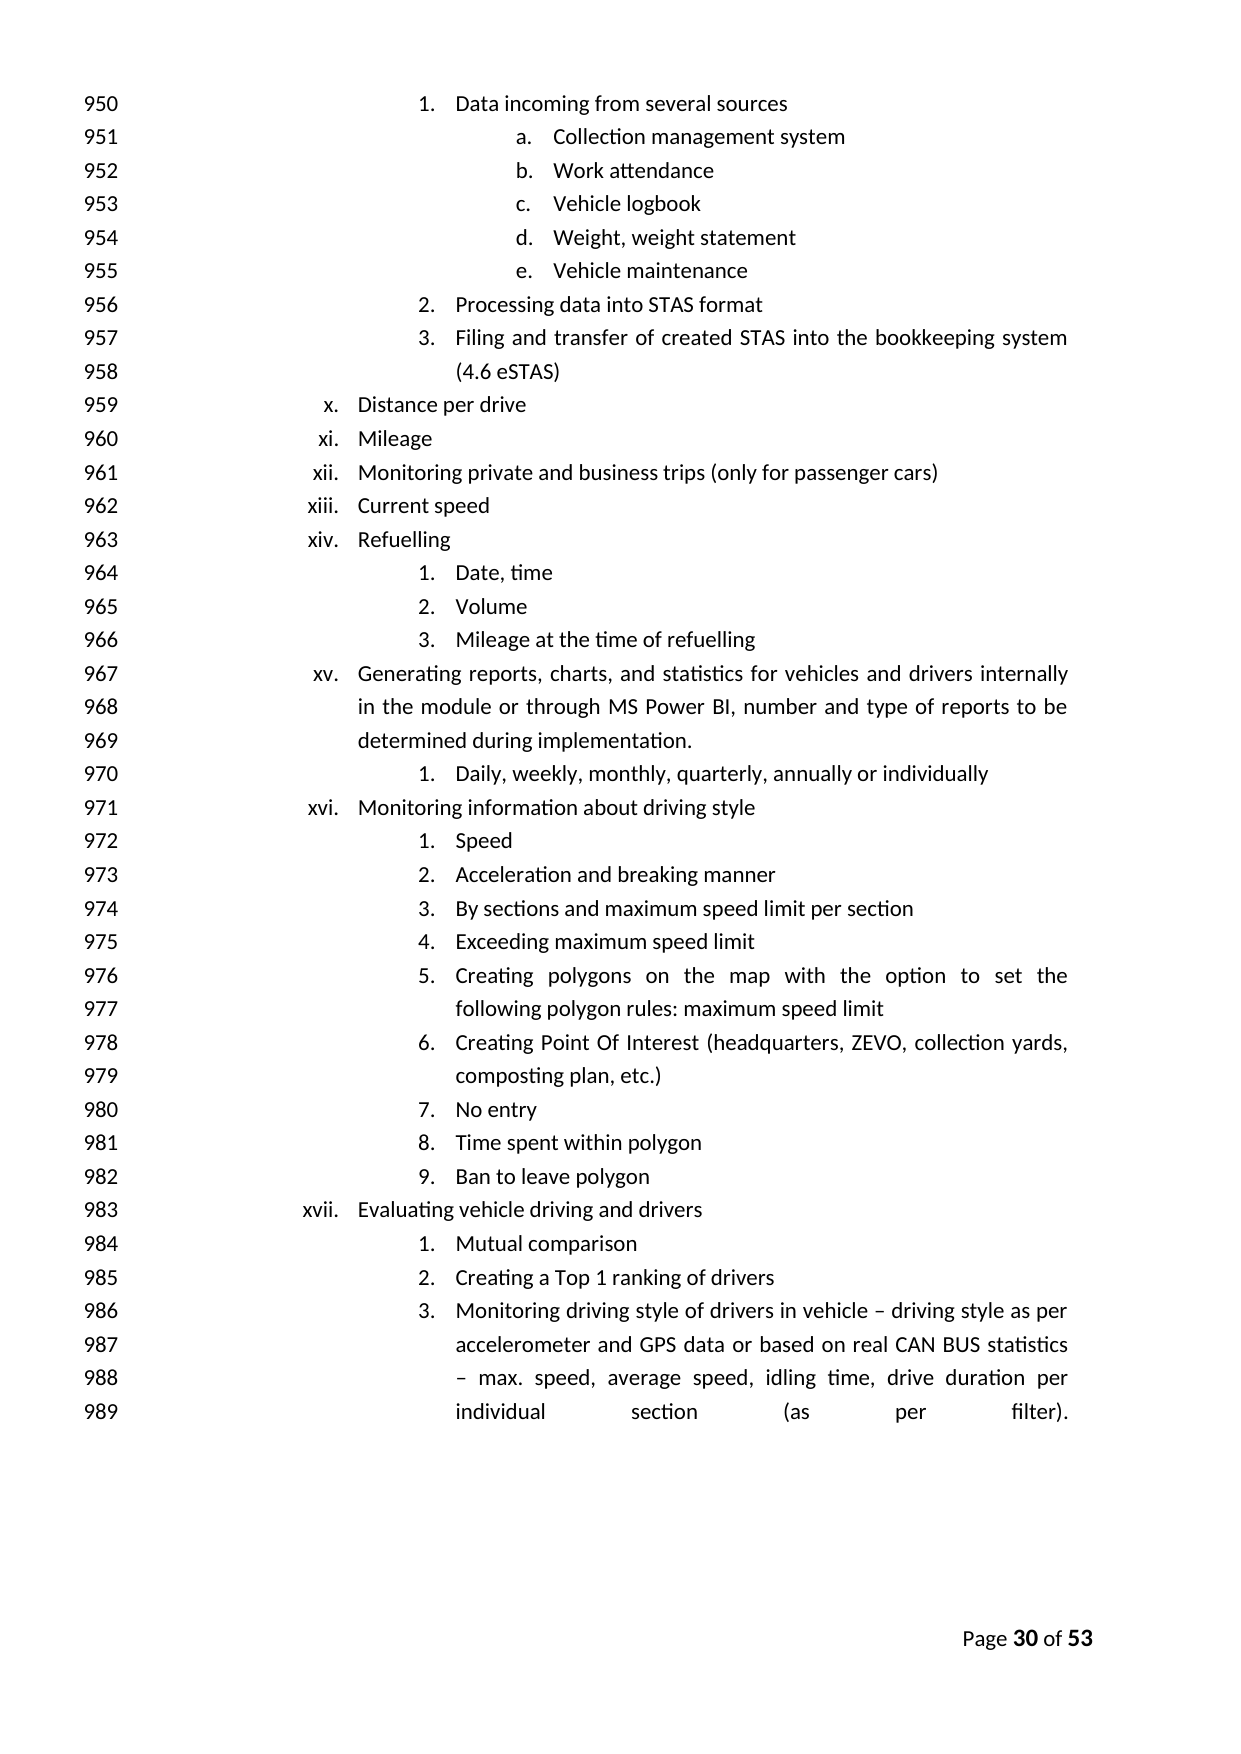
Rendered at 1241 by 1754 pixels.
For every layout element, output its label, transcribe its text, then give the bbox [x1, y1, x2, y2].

list Creating Point Of Interest (headquarters, ZEVO, collection yards, composting plan, etc.) [418, 1028, 1069, 1089]
list Collection management system [516, 122, 1069, 150]
list Speed [418, 827, 1069, 854]
list Creating a Top 1 ranking of drivers [418, 1263, 1069, 1291]
list Date, time [418, 558, 1069, 586]
list Current speed [339, 491, 1069, 519]
list Generating reports, charts, and statistics for vehicles and drivers internally in the module or through MS Power BI, number and type of reports to be determined during implementation. [339, 659, 1069, 754]
list Refuelling [339, 525, 1069, 553]
list Acceleration and breaking manner [418, 860, 1069, 888]
list Processing data into STAS format [418, 290, 1069, 318]
list Creating polygons on the map with the option to set the following polygon rules: maximum speed limit [418, 961, 1069, 1022]
list Ban to leave polygon [418, 1162, 1069, 1190]
list Volume [418, 592, 1069, 620]
list Work attendance [516, 156, 1069, 184]
list Weight, weight statement [516, 223, 1069, 251]
list By sections and maximum speed limit per section [418, 894, 1069, 922]
list No entry [418, 1095, 1069, 1123]
list Exceeding maximum speed limit [418, 927, 1069, 955]
list Monitoring private and business trips (only for passenger cars) [339, 458, 1069, 486]
list Mileage at the time of refuelling [418, 625, 1069, 653]
list Filing and transfer of created STAS into the bookkeeping system (4.6 eSTAS) [418, 323, 1069, 385]
list Mutual comparison [418, 1229, 1069, 1257]
list Vehicle maintenance [516, 256, 1069, 284]
list Time spent within polygon [418, 1128, 1069, 1156]
list Daily, weekly, monthly, quarterly, annually or individually [418, 759, 1069, 787]
list Monitoring information about driving style [339, 793, 1069, 821]
list Distance per drive [339, 391, 1069, 418]
list Vehicle logbook [516, 189, 1069, 217]
list Data incoming from several sources [418, 89, 1069, 117]
list Mileage [339, 424, 1069, 452]
list Evaluating vehicle driving and drivers [339, 1196, 1069, 1223]
